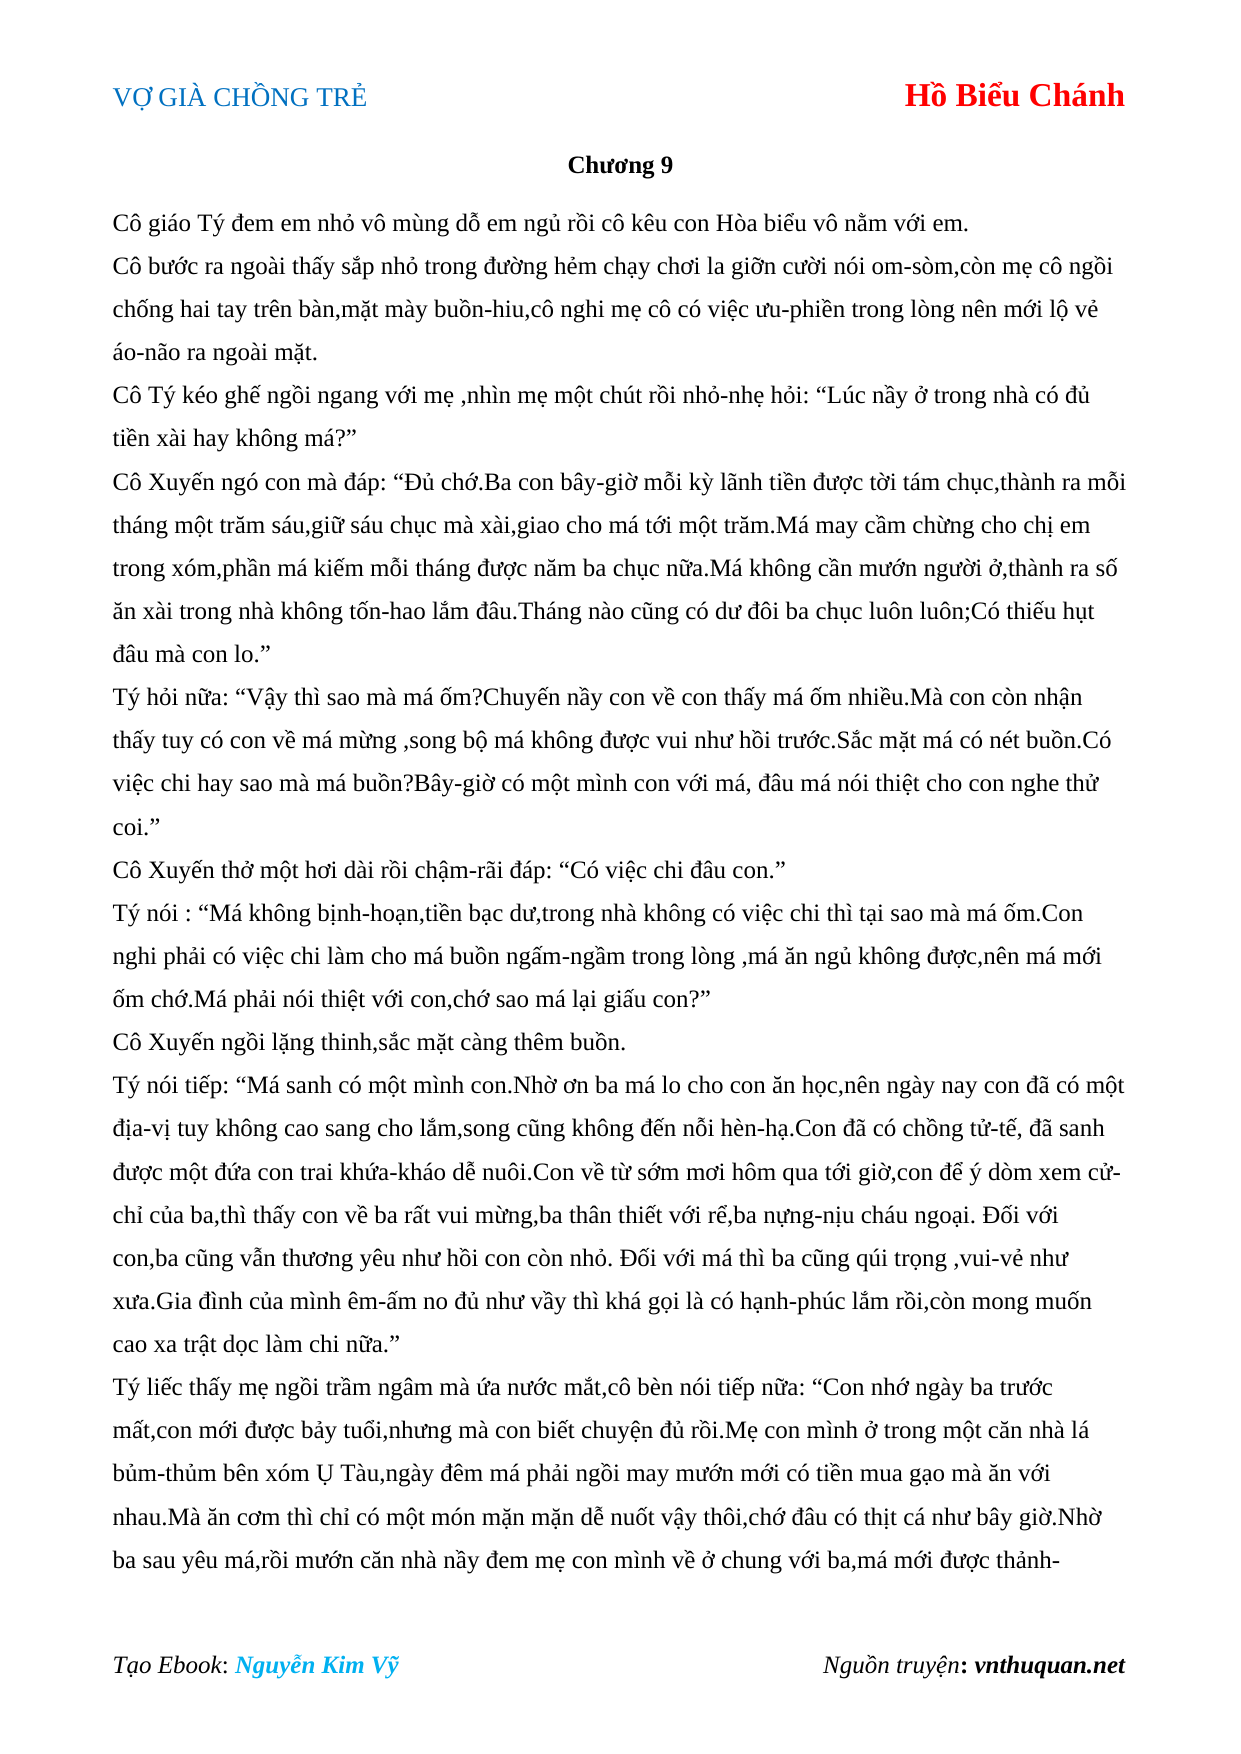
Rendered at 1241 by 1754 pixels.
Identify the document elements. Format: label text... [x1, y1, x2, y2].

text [112, 208, 1128, 1573]
text Chương 9 [112, 150, 1128, 179]
